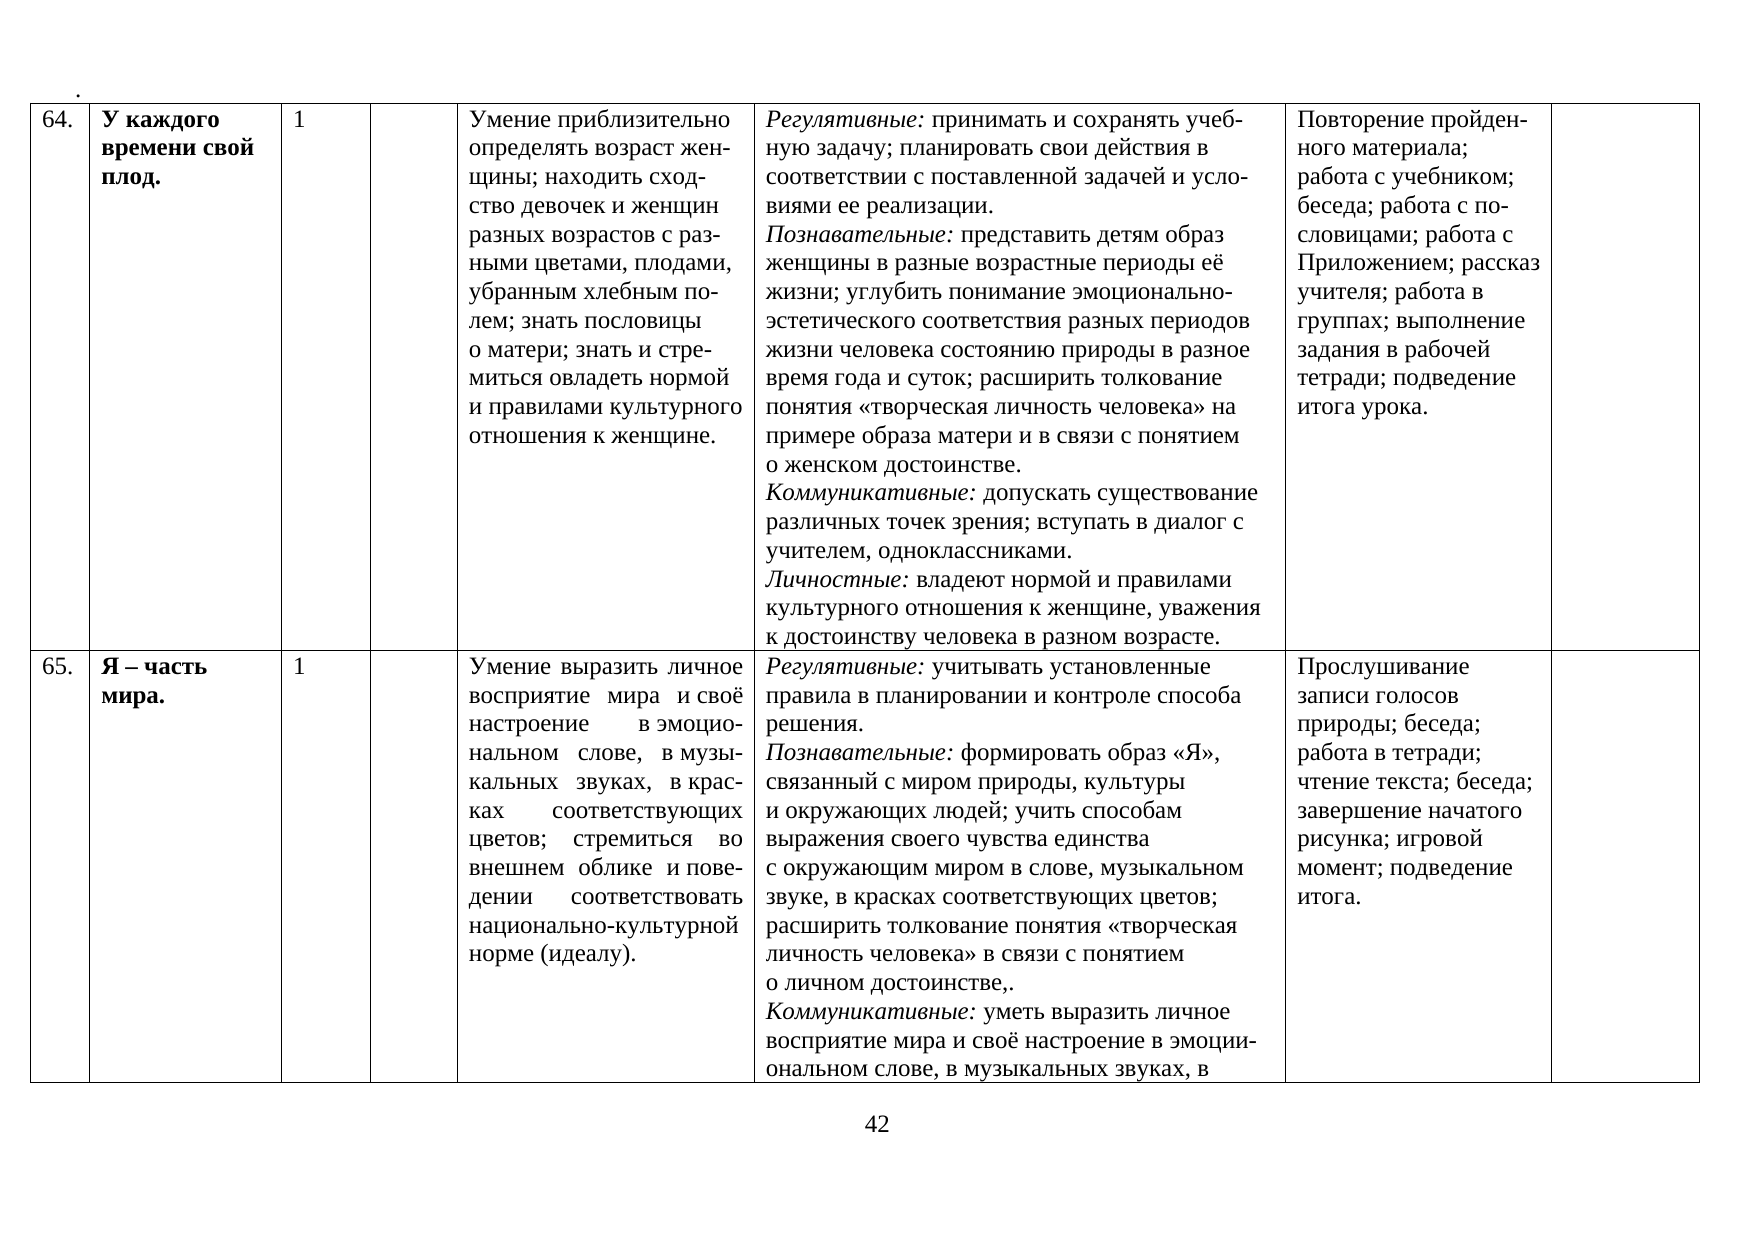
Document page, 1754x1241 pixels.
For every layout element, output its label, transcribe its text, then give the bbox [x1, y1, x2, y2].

table_cell 1 [282, 651, 370, 1082]
table_cell Умение приблизительно определять возраст жен-щины; находить сход-ство девочек и женщин разных возрастов с раз-ными цветами, плодами, убранным хлебным по-лем; знать пословицы о матери; знать и стре-миться овладеть нормой и правилами культурного отношения к женщине. [458, 104, 754, 650]
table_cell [1286, 651, 1551, 1082]
table_cell [371, 651, 457, 1082]
table_cell 1 [282, 104, 370, 650]
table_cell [458, 651, 754, 1082]
table_cell [1552, 651, 1699, 1082]
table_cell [755, 651, 1285, 1082]
table_cell [371, 104, 457, 650]
table_cell 65. [31, 651, 89, 1082]
table_cell Повторение пройден-ного материала; работа с учебником; беседа; работа с по-словицами; работа с Приложением; рассказ учителя; работа в группах; выполнение задания в рабочей тетради; подведение итога урока. [1286, 104, 1551, 650]
table_cell 64. [31, 104, 89, 650]
table_cell Я – часть мира. [90, 651, 281, 1082]
table_cell [1552, 104, 1699, 650]
table_cell У каждого времени свой плод. [90, 104, 281, 650]
table_cell Регулятивные: принимать и сохранять учеб-ную задачу; планировать свои действия в соответствии с поставленной задачей и усло-виями ее реализации. Познавательные: представить детям образ женщины в разные возрастные периоды её жизни; углубить понимание эмоционально-эстетического соответствия разных периодов жизни человека состоянию природы в разное время года и суток; расширить толкование понятия «творческая личность человека» на примере образа матери и в связи с понятием о женском достоинстве. Коммуникативные: допускать существование различных точек зрения; вступать в диалог с учителем, одноклассниками. Личностные: владеют нормой и правилами культурного отношения к женщине, уважения к достоинству человека в разном возрасте. [755, 104, 1285, 650]
